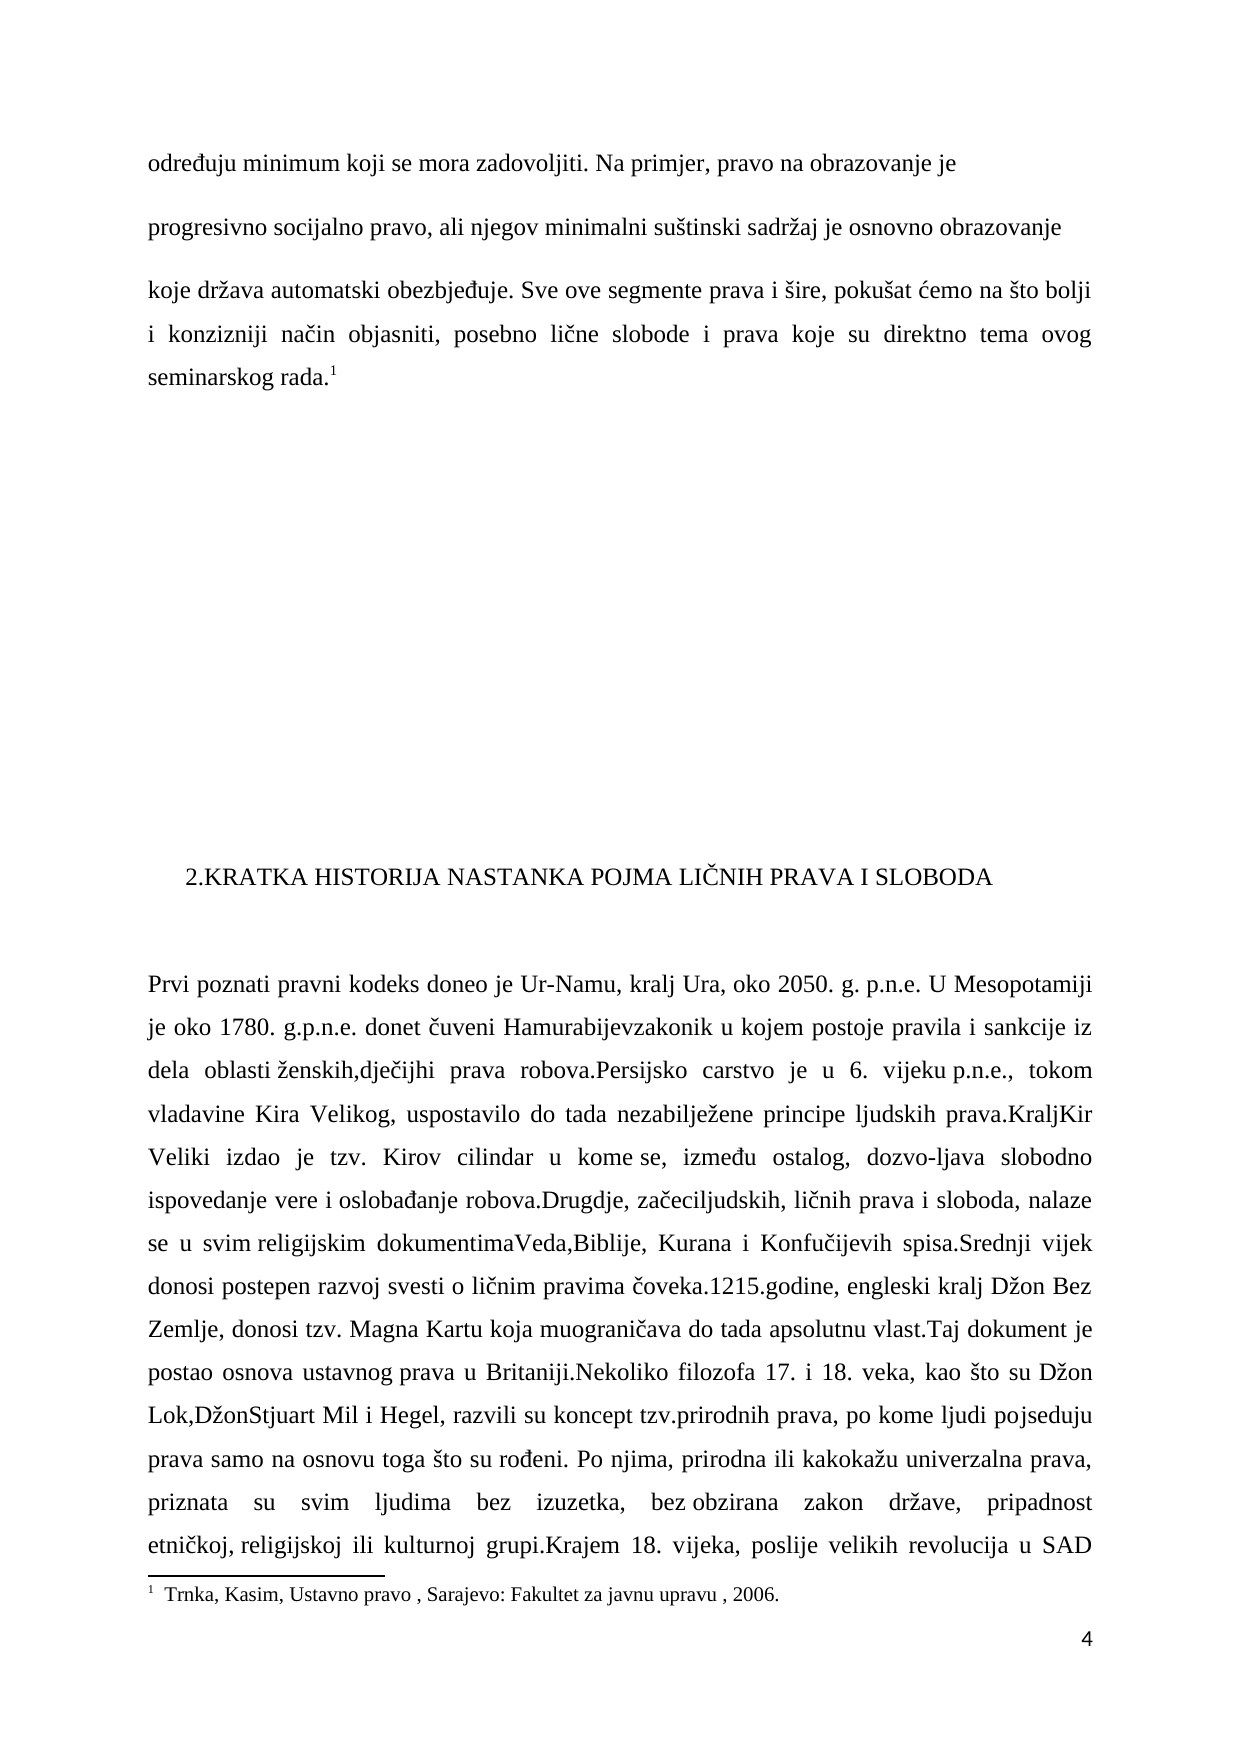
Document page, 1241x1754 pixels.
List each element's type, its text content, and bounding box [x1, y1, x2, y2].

text progresivno socijalno pravo, ali njegov minimalni suštinski sadržaj je osnovno obrazovanje [148, 212, 1093, 240]
text 2.KRATKA HISTORIJA NASTANKA POJMA LIČNIH PRAVA I SLOBODA [185, 862, 1093, 891]
text koje država automatski obezbjeđuje. Sve ove segmente prava i šire, pokušat ćemo na što bolji i konzizniji način objasniti, posebno lične slobode i prava koje su direktno tema ovog seminarskog rada. [148, 276, 1093, 391]
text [148, 969, 1093, 1559]
text određuju minimum koji se mora zadovoljiti. Na primjer, pravo na obrazovanje je [148, 148, 1093, 176]
